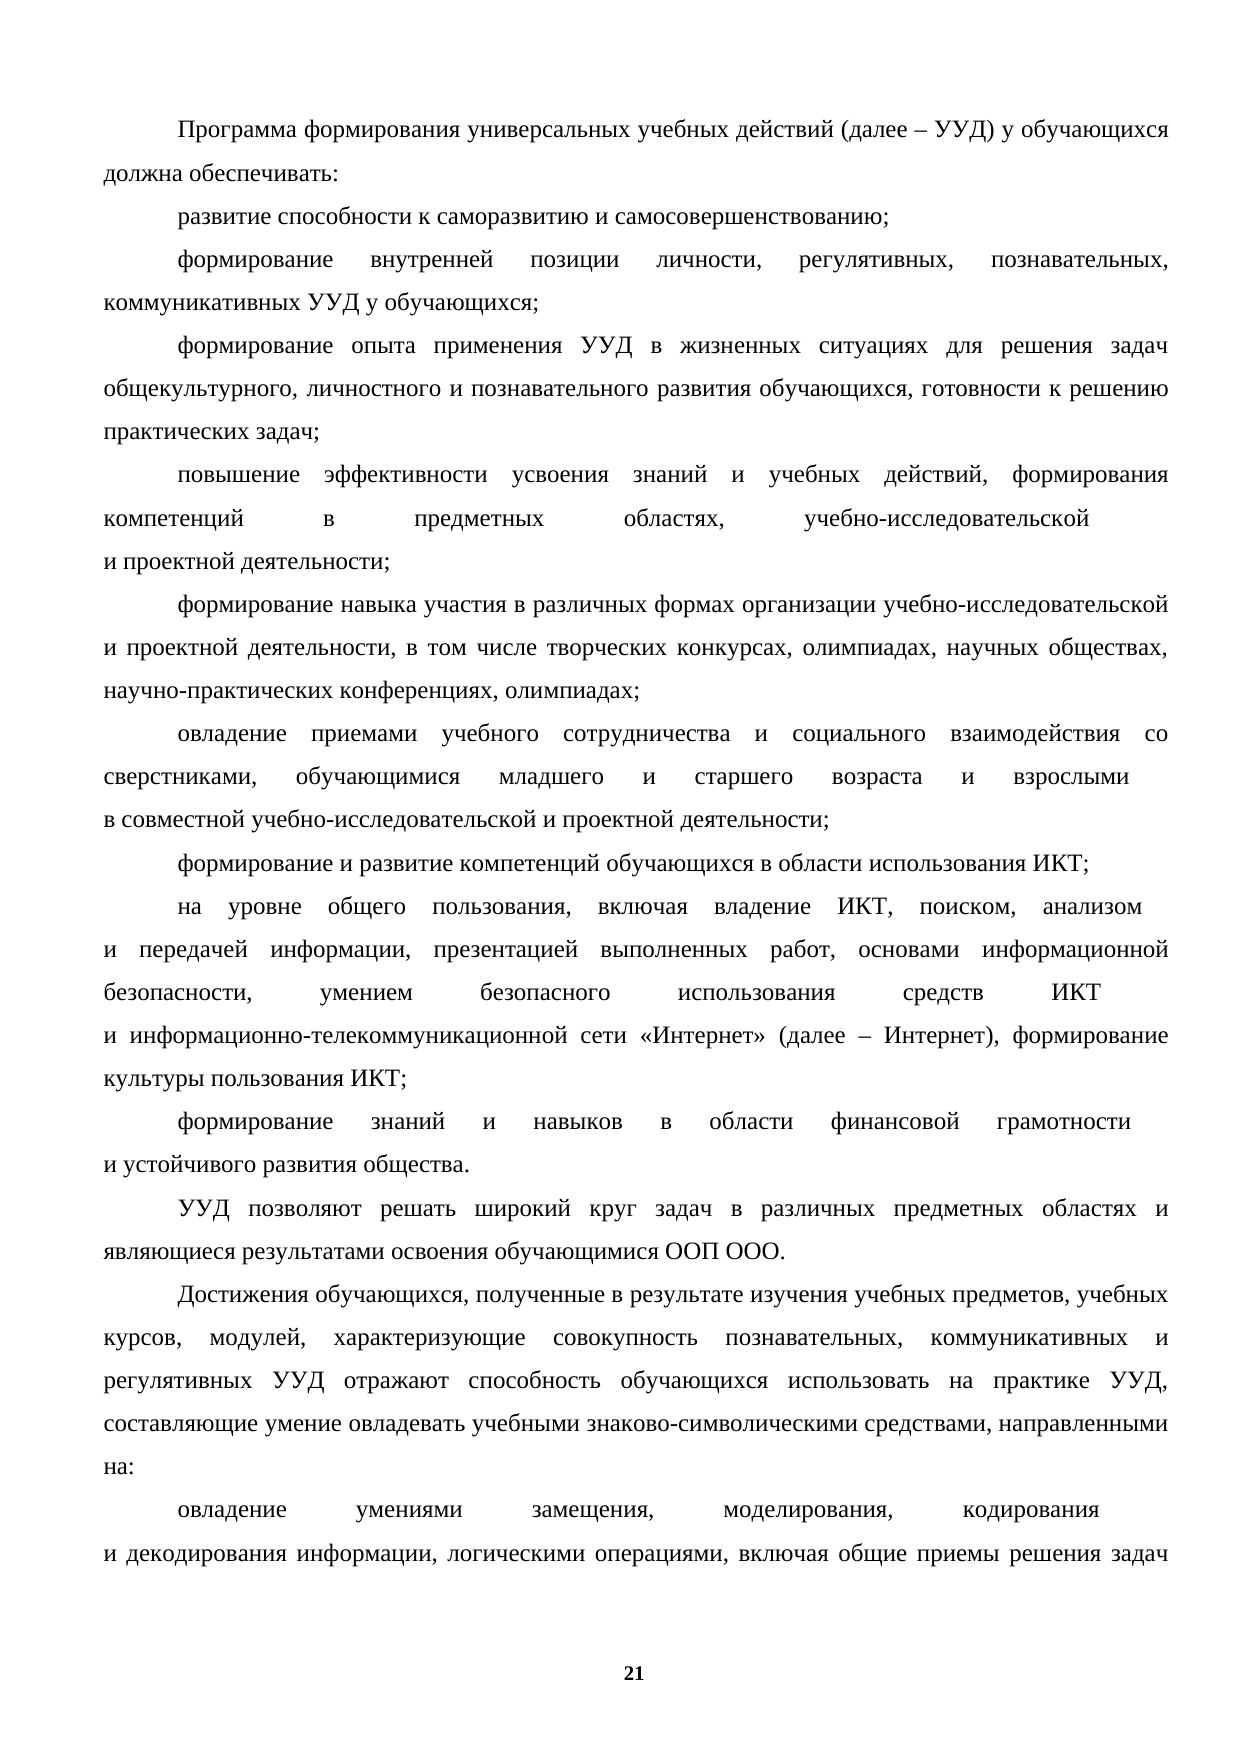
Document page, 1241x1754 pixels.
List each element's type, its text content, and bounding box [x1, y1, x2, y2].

text формирование навыка участия в различных формах организации учебно-исследовательской и проектной деятельности, в том числе творческих конкурсах, олимпиадах, научных обществах, научно-практических конференциях, олимпиадах; [103, 589, 1169, 704]
text на уровне общего пользования, включая владение ИКТ, поиском, анализом и передачей информации, презентацией выполненных работ, основами информационной безопасности, умением безопасного использования средств ИКТ и информационно-телекоммуникационной сети «Интернет» (далее – Интернет), формирование культуры пользования ИКТ; [103, 891, 1169, 1092]
text формирование внутренней позиции личности, регулятивных, познавательных, коммуникативных УУД у обучающихся; [103, 244, 1169, 316]
text Программа формирования универсальных учебных действий (далее – УУД) у обучающихся должна обеспечивать: [103, 114, 1169, 186]
text Достижения обучающихся, полученные в результате изучения учебных предметов, учебных курсов, модулей, характеризующие совокупность познавательных, коммуникативных и регулятивных УУД отражают способность обучающихся использовать на практике УУД, составляющие умение овладевать учебными знаково-символическими средствами, направленными на: [103, 1279, 1169, 1480]
text формирование и развитие компетенций обучающихся в области использования ИКТ; [103, 848, 1169, 876]
text формирование опыта применения УУД в жизненных ситуациях для решения задач общекультурного, личностного и познавательного развития обучающихся, готовности к решению практических задач; [103, 330, 1169, 445]
text овладение приемами учебного сотрудничества и социального взаимодействия со сверстниками, обучающимися младшего и старшего возраста и взрослыми в совместной учебно-исследовательской и проектной деятельности; [103, 718, 1169, 833]
text УУД позволяют решать широкий круг задач в различных предметных областях и являющиеся результатами освоения обучающимися ООП ООО. [103, 1193, 1169, 1264]
text формирование знаний и навыков в области финансовой грамотности и устойчивого развития общества. [103, 1106, 1169, 1178]
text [103, 1494, 1169, 1566]
text повышение эффективности усвоения знаний и учебных действий, формирования компетенций в предметных областях, учебно-исследовательской и проектной деятельности; [103, 459, 1169, 574]
text развитие способности к саморазвитию и самосовершенствованию; [103, 201, 1169, 229]
